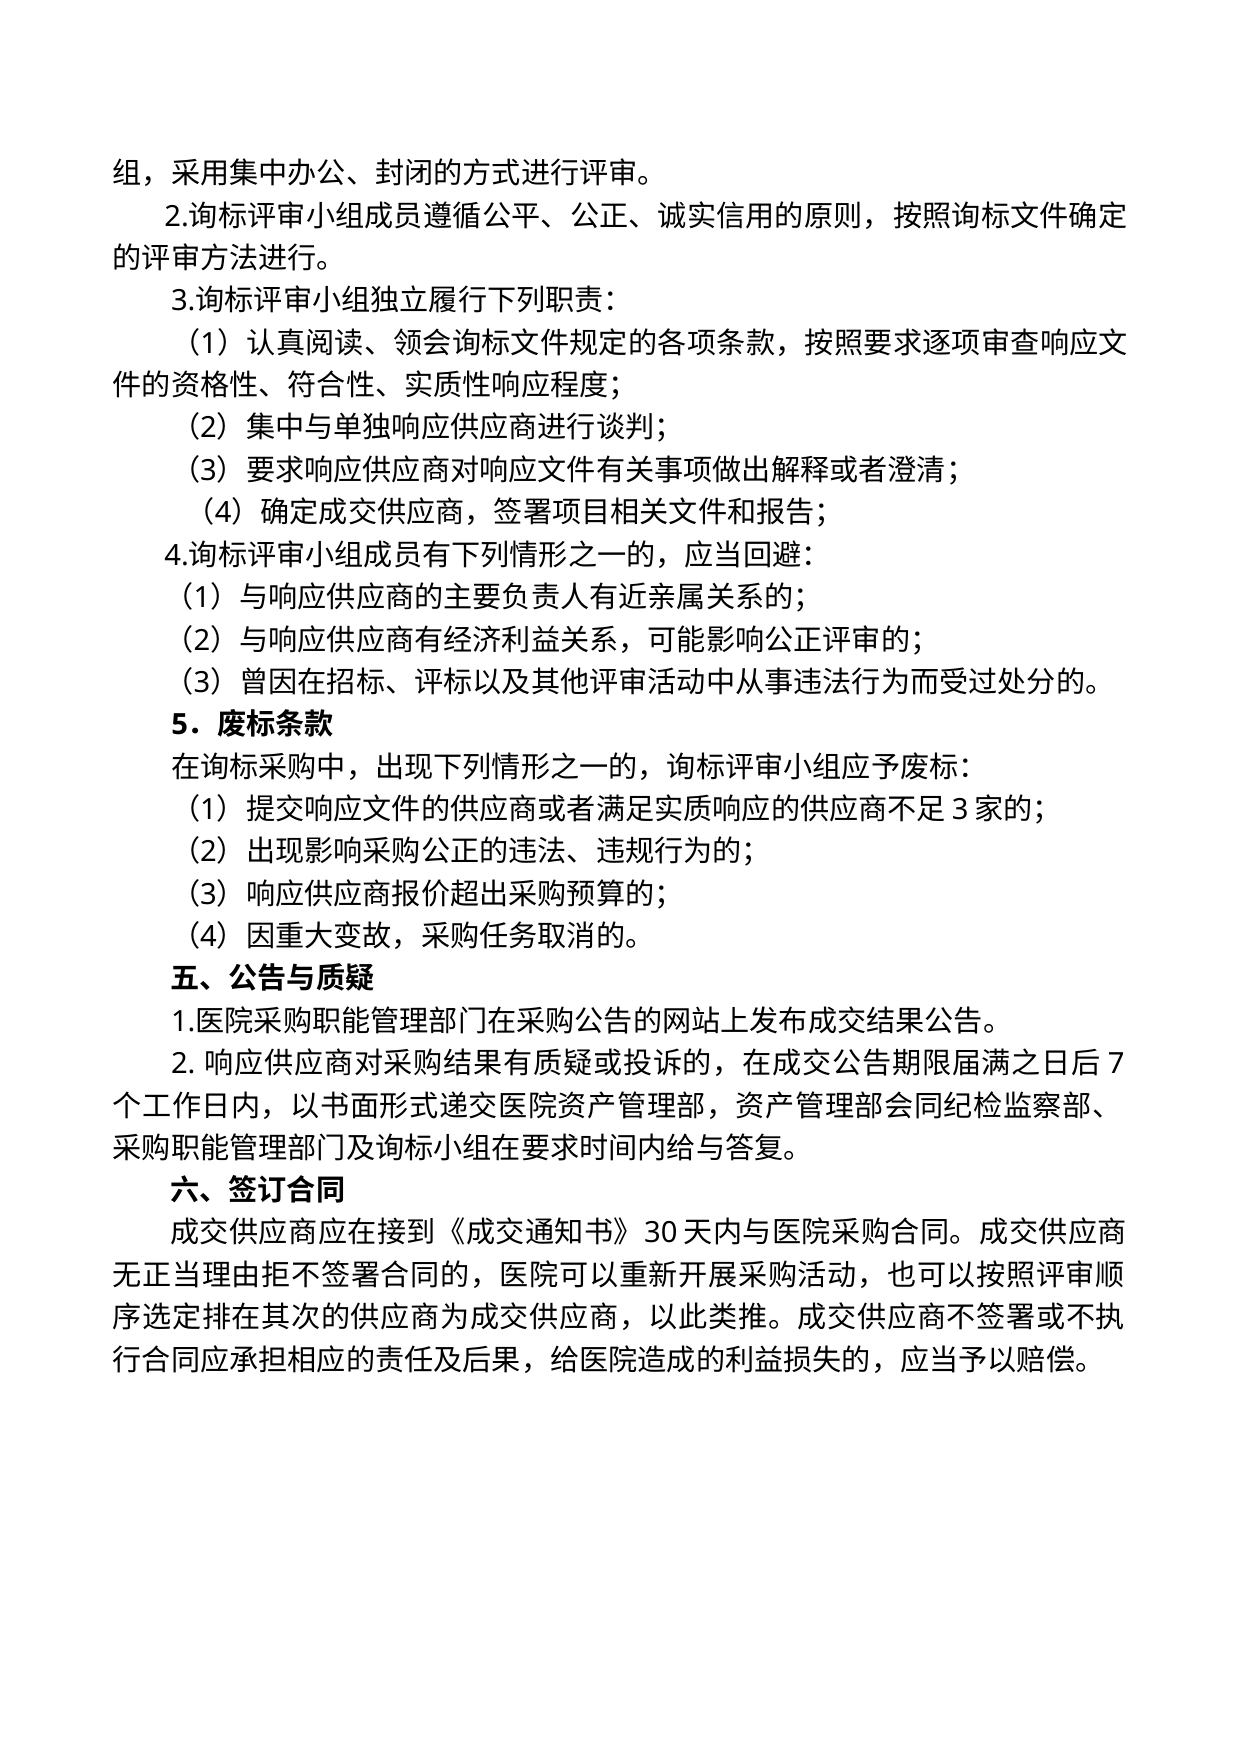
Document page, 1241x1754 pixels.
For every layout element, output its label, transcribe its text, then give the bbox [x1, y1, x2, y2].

text 2.询标评审小组成员遵循公平、公正、诚实信用的原则，按照询标文件确定的评审方法进行。 [112, 192, 1128, 277]
text 在询标采购中，出现下列情形之一的，询标评审小组应予废标： [112, 743, 1128, 786]
text 3.询标评审小组独立履行下列职责： [112, 277, 1128, 319]
text （3）要求响应供应商对响应文件有关事项做出解释或者澄清； [112, 446, 1128, 489]
text （2）集中与单独响应供应商进行谈判； [112, 404, 1128, 446]
text （3）响应供应商报价超出采购预算的； [112, 870, 1128, 913]
text （1）提交响应文件的供应商或者满足实质响应的供应商不足3家的； [112, 786, 1128, 828]
text 1.医院采购职能管理部门在采购公告的网站上发布成交结果公告。 [112, 997, 1128, 1040]
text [112, 150, 1128, 192]
text 5．废标条款 [112, 701, 1128, 743]
subtitle 六、签订合同 [112, 1167, 1128, 1209]
text 成交供应商应在接到《成交通知书》30天内与医院采购合同。成交供应商无正当理由拒不签署合同的，医院可以重新开展采购活动，也可以按照评审顺序选定排在其次的供应商为成交供应商，以此类推。成交供应商不签署或不执行合同应承担相应的责任及后果，给医院造成的利益损失的，应当予以赔偿。 [112, 1209, 1128, 1378]
text （3）曾因在招标、评标以及其他评审活动中从事违法行为而受过处分的。 [112, 658, 1128, 701]
text （2）与响应供应商有经济利益关系，可能影响公正评审的； [112, 616, 1128, 658]
subtitle 五、公告与质疑 [112, 955, 1128, 997]
text （4）因重大变故，采购任务取消的。 [112, 913, 1128, 955]
text （2）出现影响采购公正的违法、违规行为的； [112, 828, 1128, 870]
text 4.询标评审小组成员有下列情形之一的，应当回避： [112, 531, 1128, 574]
text 2. 响应供应商对采购结果有质疑或投诉的，在成交公告期限届满之日后7个工作日内，以书面形式递交医院资产管理部，资产管理部会同纪检监察部、采购职能管理部门及询标小组在要求时间内给与答复。 [112, 1040, 1124, 1167]
text （1）与响应供应商的主要负责人有近亲属关系的； [112, 574, 1128, 616]
text （1）认真阅读、领会询标文件规定的各项条款，按照要求逐项审查响应文件的资格性、符合性、实质性响应程度； [112, 319, 1128, 404]
text （4）确定成交供应商，签署项目相关文件和报告； [112, 489, 1128, 531]
